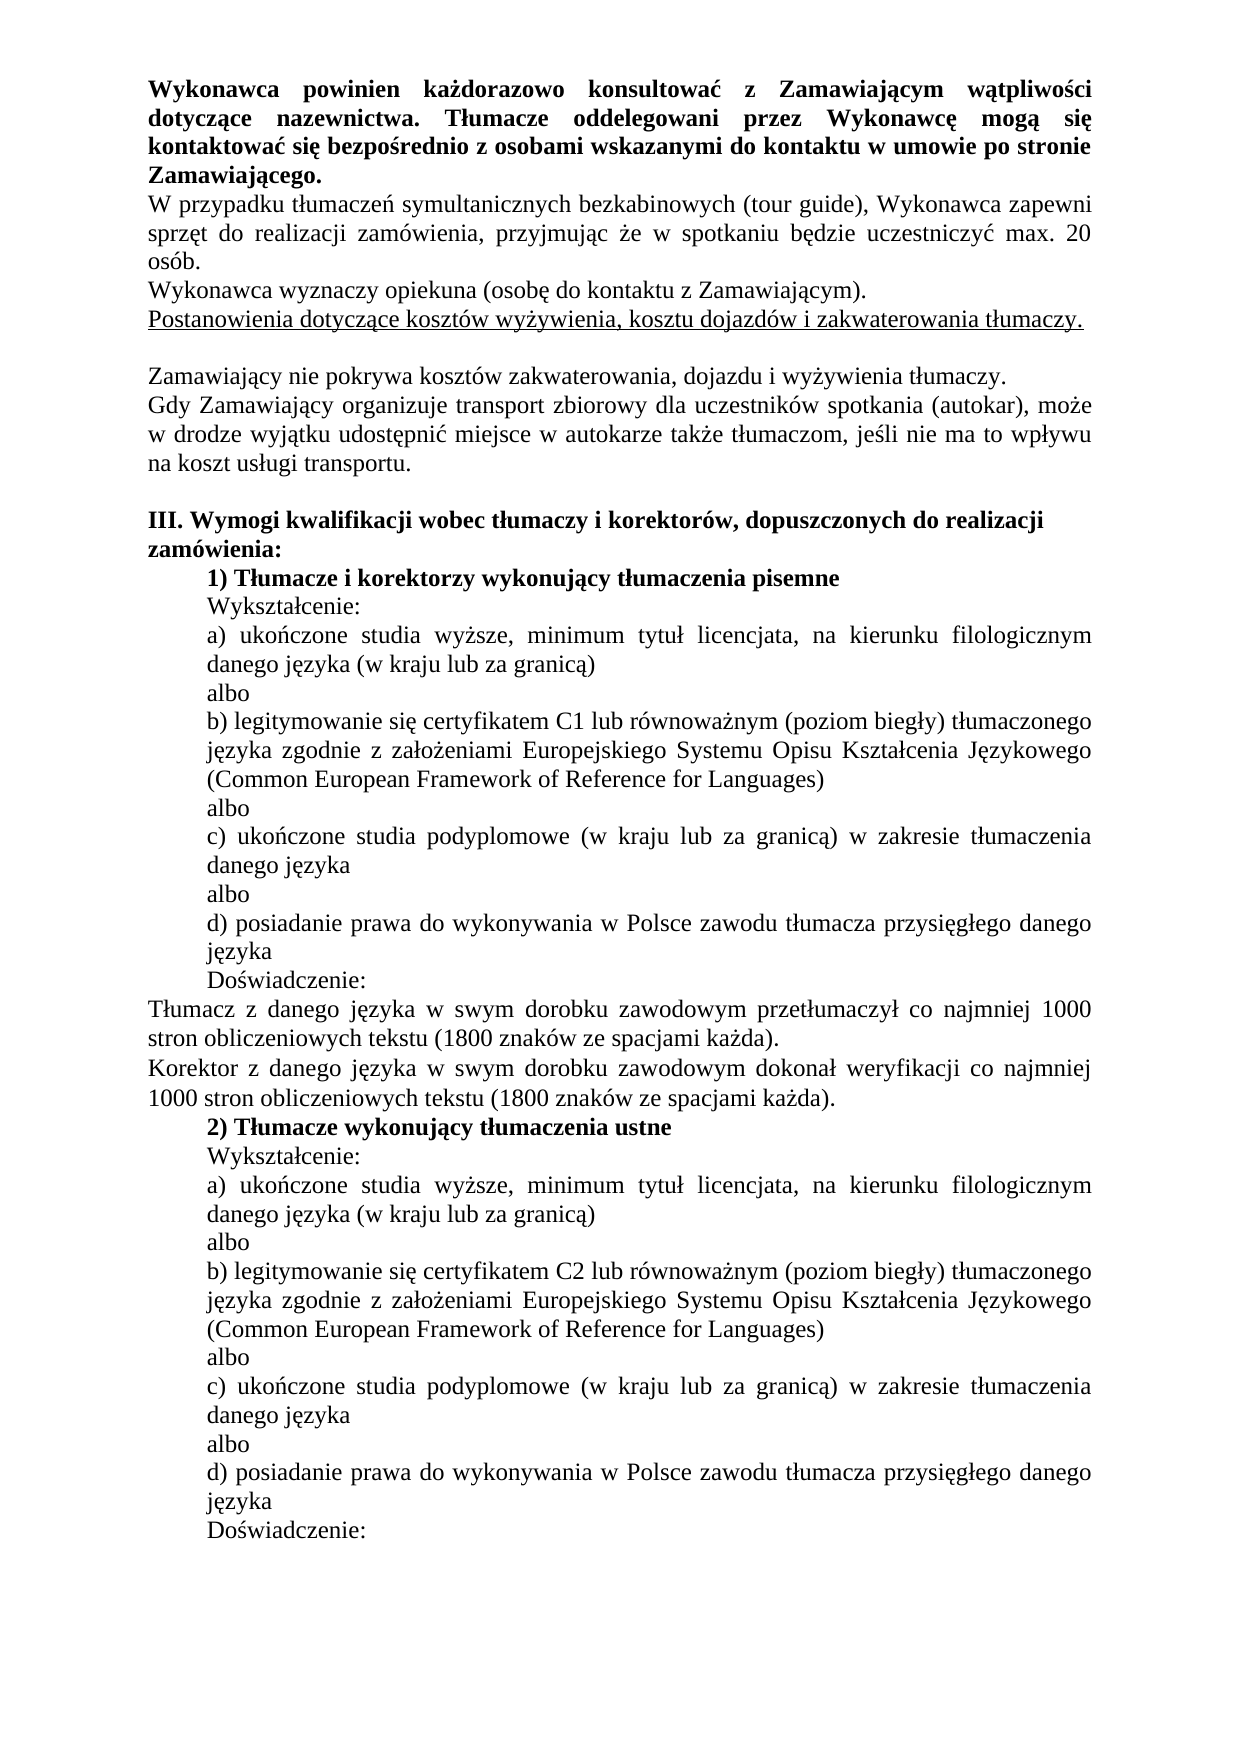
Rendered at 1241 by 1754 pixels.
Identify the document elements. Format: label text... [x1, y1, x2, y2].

text 2) Tłumacze wykonujący tłumaczenia ustne [207, 1112, 1093, 1141]
text b) legitymowanie się certyfikatem C1 lub równoważnym (poziom biegły) tłumaczonego języka zgodnie z założeniami Europejskiego Systemu Opisu Kształcenia Językowego (Common European Framework of Reference for Languages) [207, 706, 1093, 793]
text d) posiadanie prawa do wykonywania w Polsce zawodu tłumacza przysięgłego danego języka [207, 908, 1093, 965]
text Zamawiający nie pokrywa kosztów zakwaterowania, dojazdu i wyżywienia tłumaczy. [148, 361, 1093, 390]
text Doświadczenie: [207, 1515, 1093, 1544]
text Doświadczenie: [207, 965, 1093, 994]
text albo [207, 678, 1093, 706]
text Tłumacz z danego języka w swym dorobku zawodowym przetłumaczył co najmniej 1000 stron obliczeniowych tekstu (1800 znaków ze spacjami każda). [148, 994, 1093, 1053]
text Wykształcenie: [207, 591, 1093, 620]
text a) ukończone studia wyższe, minimum tytuł licencjata, na kierunku filologicznym danego języka (w kraju lub za granicą) [207, 1170, 1093, 1227]
text 1) Tłumacze i korektorzy wykonujący tłumaczenia pisemne [207, 563, 1093, 591]
text c) ukończone studia podyplomowe (w kraju lub za granicą) w zakresie tłumaczenia danego języka [207, 821, 1093, 879]
text W przypadku tłumaczeń symultanicznych bezkabinowych (tour guide), Wykonawca zapewni sprzęt do realizacji zamówienia, przyjmując że w spotkaniu będzie uczestniczyć max. 20 osób. [148, 189, 1093, 275]
text Wykształcenie: [207, 1141, 1093, 1170]
text Korektor z danego języka w swym dorobku zawodowym dokonał weryfikacji co najmniej 1000 stron obliczeniowych tekstu (1800 znaków ze spacjami każda). [148, 1053, 1093, 1112]
text Postanowienia dotyczące kosztów wyżywienia, kosztu dojazdów i zakwaterowania tłumaczy. [148, 304, 1093, 333]
text Gdy Zamawiający organizuje transport zbiorowy dla uczestników spotkania (autokar), może w drodze wyjątku udostępnić miejsce w autokarze także tłumaczom, jeśli nie ma to wpływu na koszt usługi transportu. [148, 390, 1093, 476]
text albo [207, 1429, 1093, 1457]
text albo [207, 879, 1093, 908]
text albo [207, 793, 1093, 821]
text Wykonawca wyznaczy opiekuna (osobę do kontaktu z Zamawiającym). [148, 275, 1093, 304]
text III. Wymogi kwalifikacji wobec tłumaczy i korektorów, dopuszczonych do realizacji zamówienia: [148, 505, 1093, 563]
text a) ukończone studia wyższe, minimum tytuł licencjata, na kierunku filologicznym danego języka (w kraju lub za granicą) [207, 620, 1093, 678]
text albo [207, 1342, 1093, 1371]
text b) legitymowanie się certyfikatem C2 lub równoważnym (poziom biegły) tłumaczonego języka zgodnie z założeniami Europejskiego Systemu Opisu Kształcenia Językowego (Common European Framework of Reference for Languages) [207, 1256, 1093, 1342]
text c) ukończone studia podyplomowe (w kraju lub za granicą) w zakresie tłumaczenia danego języka [207, 1371, 1093, 1429]
text albo [207, 1227, 1093, 1256]
text d) posiadanie prawa do wykonywania w Polsce zawodu tłumacza przysięgłego danego języka [207, 1457, 1093, 1515]
text Wykonawca powinien każdorazowo konsultować z Zamawiającym wątpliwości dotyczące nazewnictwa. Tłumacze oddelegowani przez Wykonawcę mogą się kontaktować się bezpośrednio z osobami wskazanymi do kontaktu w umowie po stronie Zamawiającego. [148, 74, 1093, 189]
